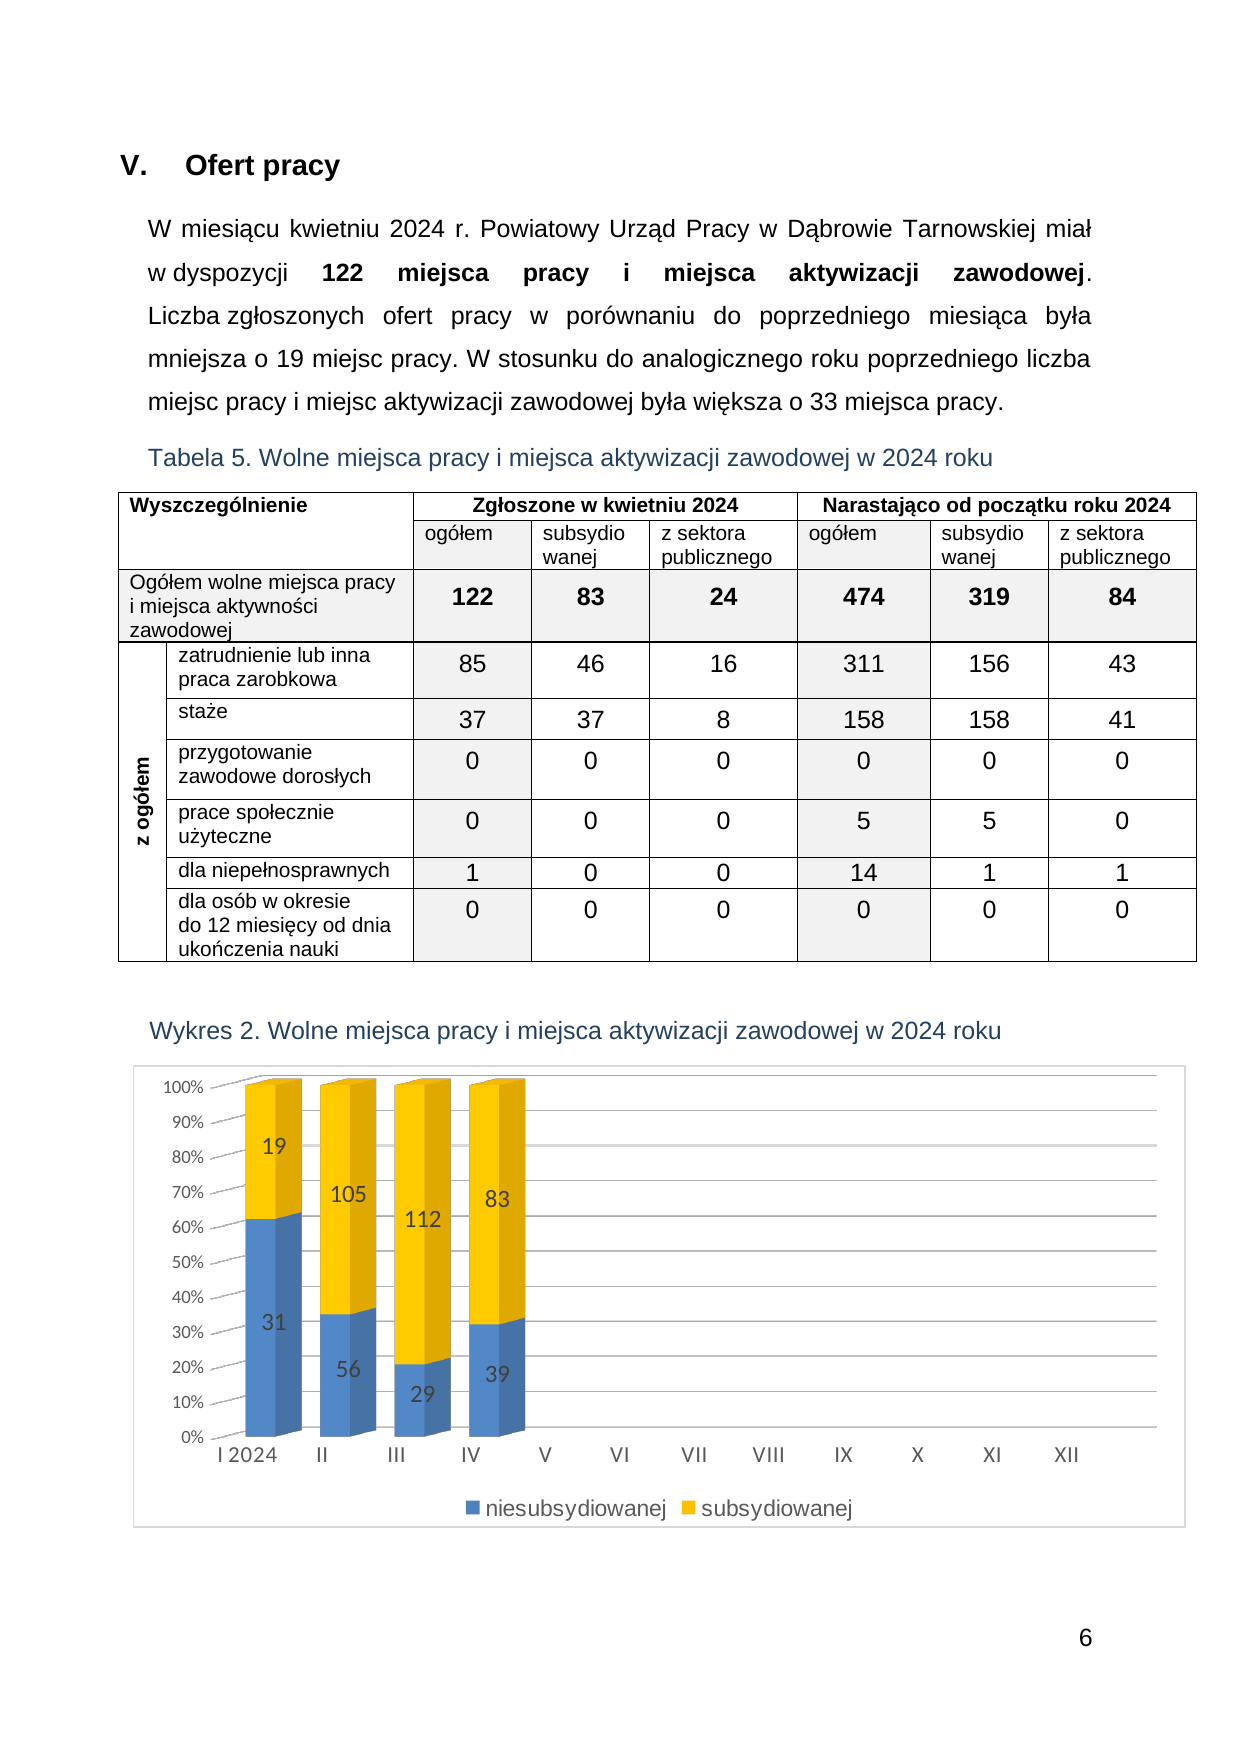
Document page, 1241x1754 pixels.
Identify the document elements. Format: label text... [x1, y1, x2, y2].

table_cell 0 [931, 889, 1048, 961]
table_cell dla osób w okresie do 12 miesięcy od dnia ukończenia nauki [167, 889, 413, 961]
table_cell ogółem [798, 521, 930, 568]
table_cell 0 [650, 858, 797, 888]
table_cell 37 [414, 699, 531, 739]
table_cell z sektora publicznego [650, 521, 797, 568]
table_cell 0 [414, 889, 531, 961]
table_cell 0 [532, 889, 649, 961]
table_cell 37 [532, 699, 649, 739]
table_cell 0 [931, 740, 1048, 799]
table_cell 319 [931, 570, 1048, 641]
table_cell subsydiowanej [532, 521, 649, 568]
table_cell 0 [414, 800, 531, 857]
text Tabela 5. Wolne miejsca pracy i miejsca aktywizacji zawodowej w 2024 roku [148, 443, 1093, 471]
table_cell 0 [532, 800, 649, 857]
table_cell 1 [931, 858, 1048, 888]
table_cell 0 [532, 740, 649, 799]
table_cell 0 [1049, 889, 1196, 961]
table_cell 83 [532, 570, 649, 641]
table_header Wyszczególnienie [119, 493, 413, 568]
table_cell 46 [532, 643, 649, 698]
table_cell 24 [650, 570, 797, 641]
table_cell 158 [931, 699, 1048, 739]
table_cell 5 [798, 800, 930, 857]
table_cell 16 [650, 643, 797, 698]
table_cell prace społecznie użyteczne [167, 800, 413, 857]
table_cell ogółem [414, 521, 531, 568]
table_cell 0 [798, 889, 930, 961]
table_cell 0 [798, 740, 930, 799]
text W miesiącu kwietniu 2024 r. Powiatowy Urząd Pracy w Dąbrowie Tarnowskiej miał w dyspozycji 122 miejsca pracy i miejsca aktywizacji zawodowej. Liczba zgłoszonych ofert pracy w porównaniu do poprzedniego miesiąca była mniejsza o 19 miejsc pracy. W stosunku do analogicznego roku poprzedniego liczba miejsc pracy i miejsc aktywizacji zawodowej była większa o 33 miejsca pracy. [148, 214, 1093, 416]
table_cell 0 [1049, 740, 1196, 799]
table_cell 122 [414, 570, 531, 641]
table_cell 1 [414, 858, 531, 888]
table_cell dla niepełnosprawnych [167, 858, 413, 888]
table_cell 85 [414, 643, 531, 698]
table_cell 156 [931, 643, 1048, 698]
table_cell Ogółem wolne miejsca pracy i miejsca aktywności zawodowej [119, 570, 413, 641]
table_cell 14 [798, 858, 930, 888]
table_cell 5 [931, 800, 1048, 857]
table_header Zgłoszone w kwietniu 2024 [414, 493, 797, 519]
table_cell 41 [1049, 699, 1196, 739]
table_cell staże [167, 699, 413, 739]
table_cell 0 [650, 889, 797, 961]
table_cell zatrudnienie lub inna praca zarobkowa [167, 643, 413, 698]
text Wykres 2. Wolne miejsca pracy i miejsca aktywizacji zawodowej w 2024 roku [59, 1016, 1093, 1044]
table_cell 0 [532, 858, 649, 888]
table_cell 0 [414, 740, 531, 799]
table_cell 474 [798, 570, 930, 641]
table_cell z ogółem z ogó- łem [119, 643, 166, 961]
table_cell 8 [650, 699, 797, 739]
table_cell 0 [650, 800, 797, 857]
table_cell 1 [1049, 858, 1196, 888]
table_cell 84 [1049, 570, 1196, 641]
table_cell 0 [650, 740, 797, 799]
table_cell 43 [1049, 643, 1196, 698]
table_cell 158 [798, 699, 930, 739]
table_cell z sektora publicznego [1049, 521, 1196, 568]
table_cell 311 [798, 643, 930, 698]
table_cell przygotowanie zawodowe dorosłych [167, 740, 413, 799]
table_header Narastająco od początku roku 2024 [798, 493, 1196, 519]
subtitle Ofert pracy [148, 148, 1093, 181]
table_cell subsydiowanej [931, 521, 1048, 568]
table_cell 0 [1049, 800, 1196, 857]
